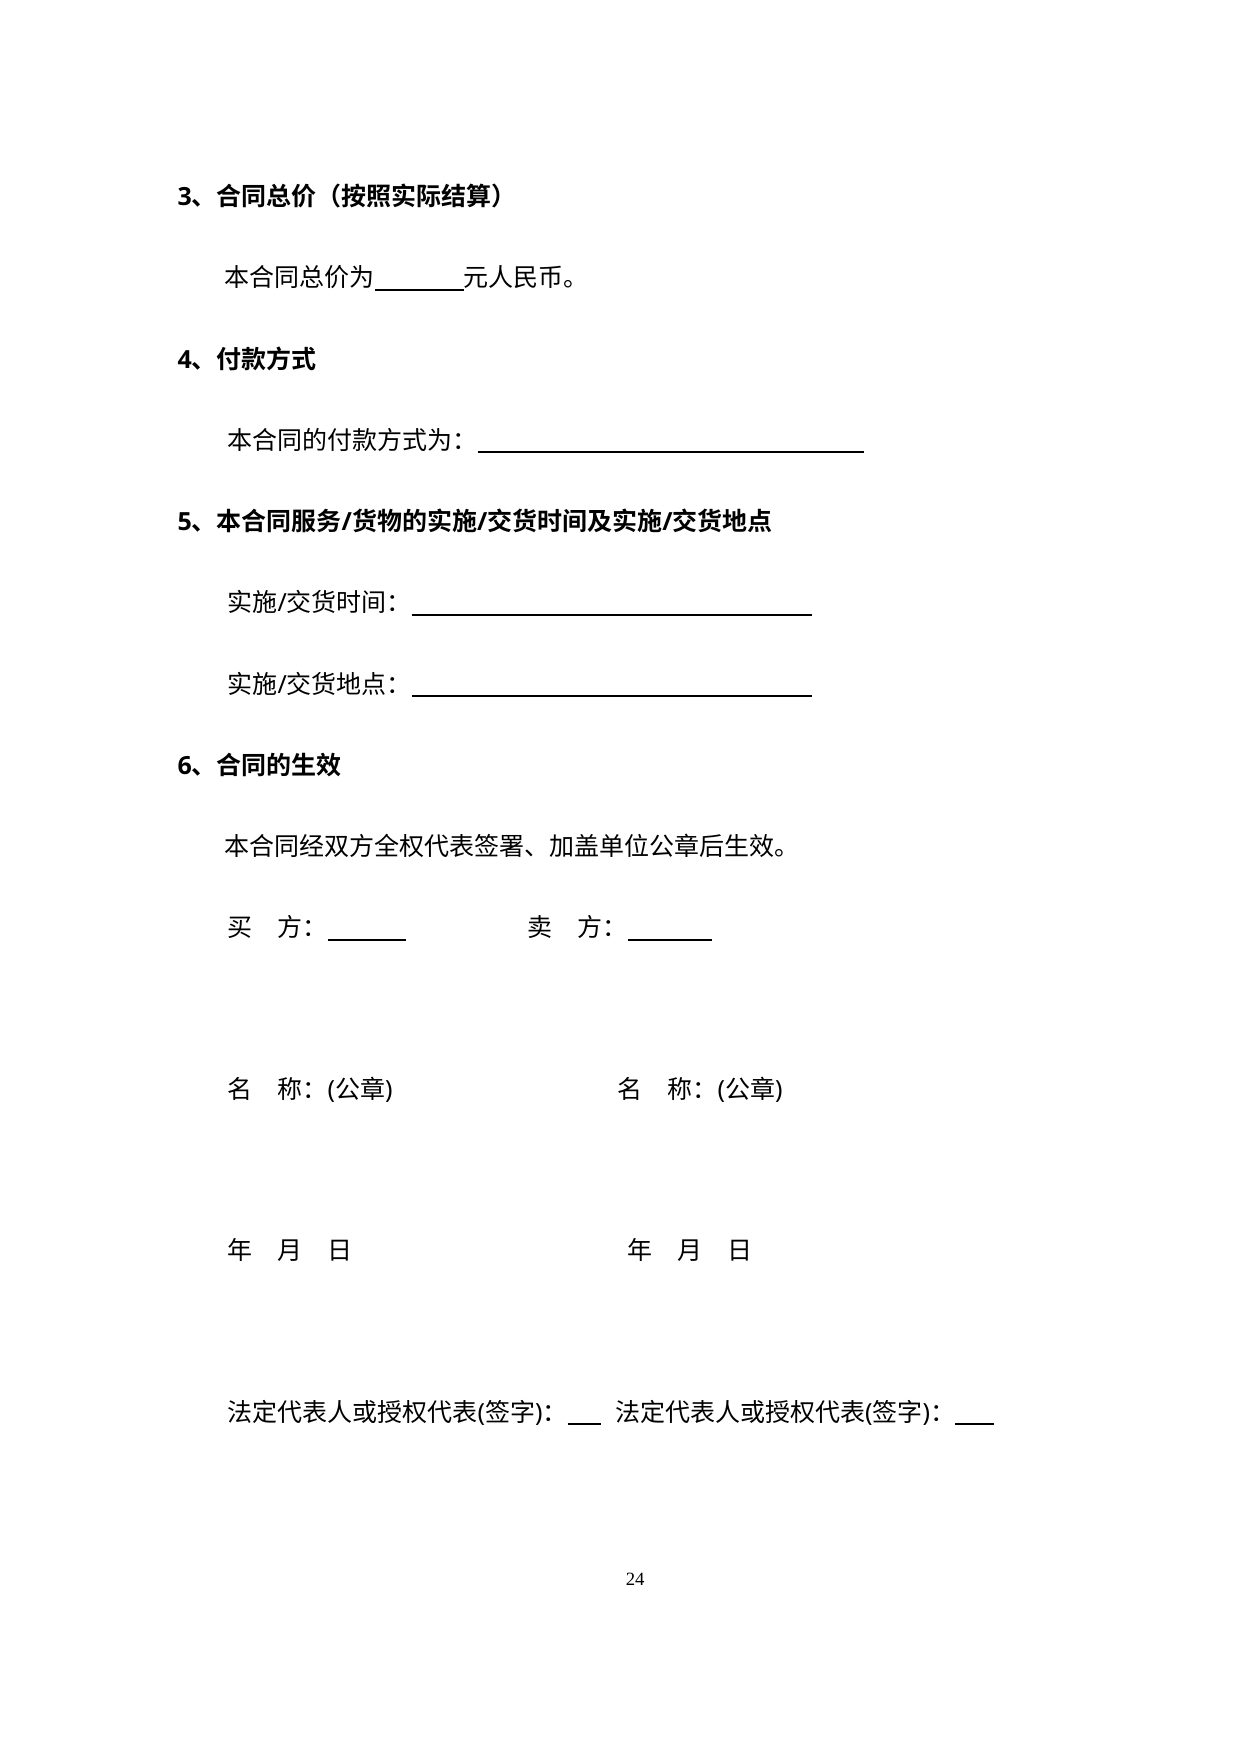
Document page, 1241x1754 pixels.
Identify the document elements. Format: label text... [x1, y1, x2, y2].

text 本合同的付款方式为： [177, 407, 1092, 470]
text 实施/交货地点： [177, 651, 1092, 714]
text 名 称：(公章) 名 称：(公章) [177, 1056, 1092, 1119]
text 实施/交货时间： [177, 569, 1092, 633]
text 3、合同总价（按照实际结算） [177, 163, 1092, 226]
text 6、合同的生效 [177, 732, 1092, 795]
text 5、本合同服务/货物的实施/交货时间及实施/交货地点 [177, 488, 1092, 551]
text 法定代表人或授权代表(签字)： 法定代表人或授权代表(签字)： [177, 1378, 1092, 1442]
text 本合同经双方全权代表签署、加盖单位公章后生效。 [177, 813, 1092, 876]
text 4、付款方式 [177, 326, 1092, 389]
text 买 方： 卖 方： [177, 894, 1092, 958]
text 年 月 日 年 月 日 [177, 1217, 1092, 1280]
text 本合同总价为 元人民币。 [177, 244, 1092, 308]
